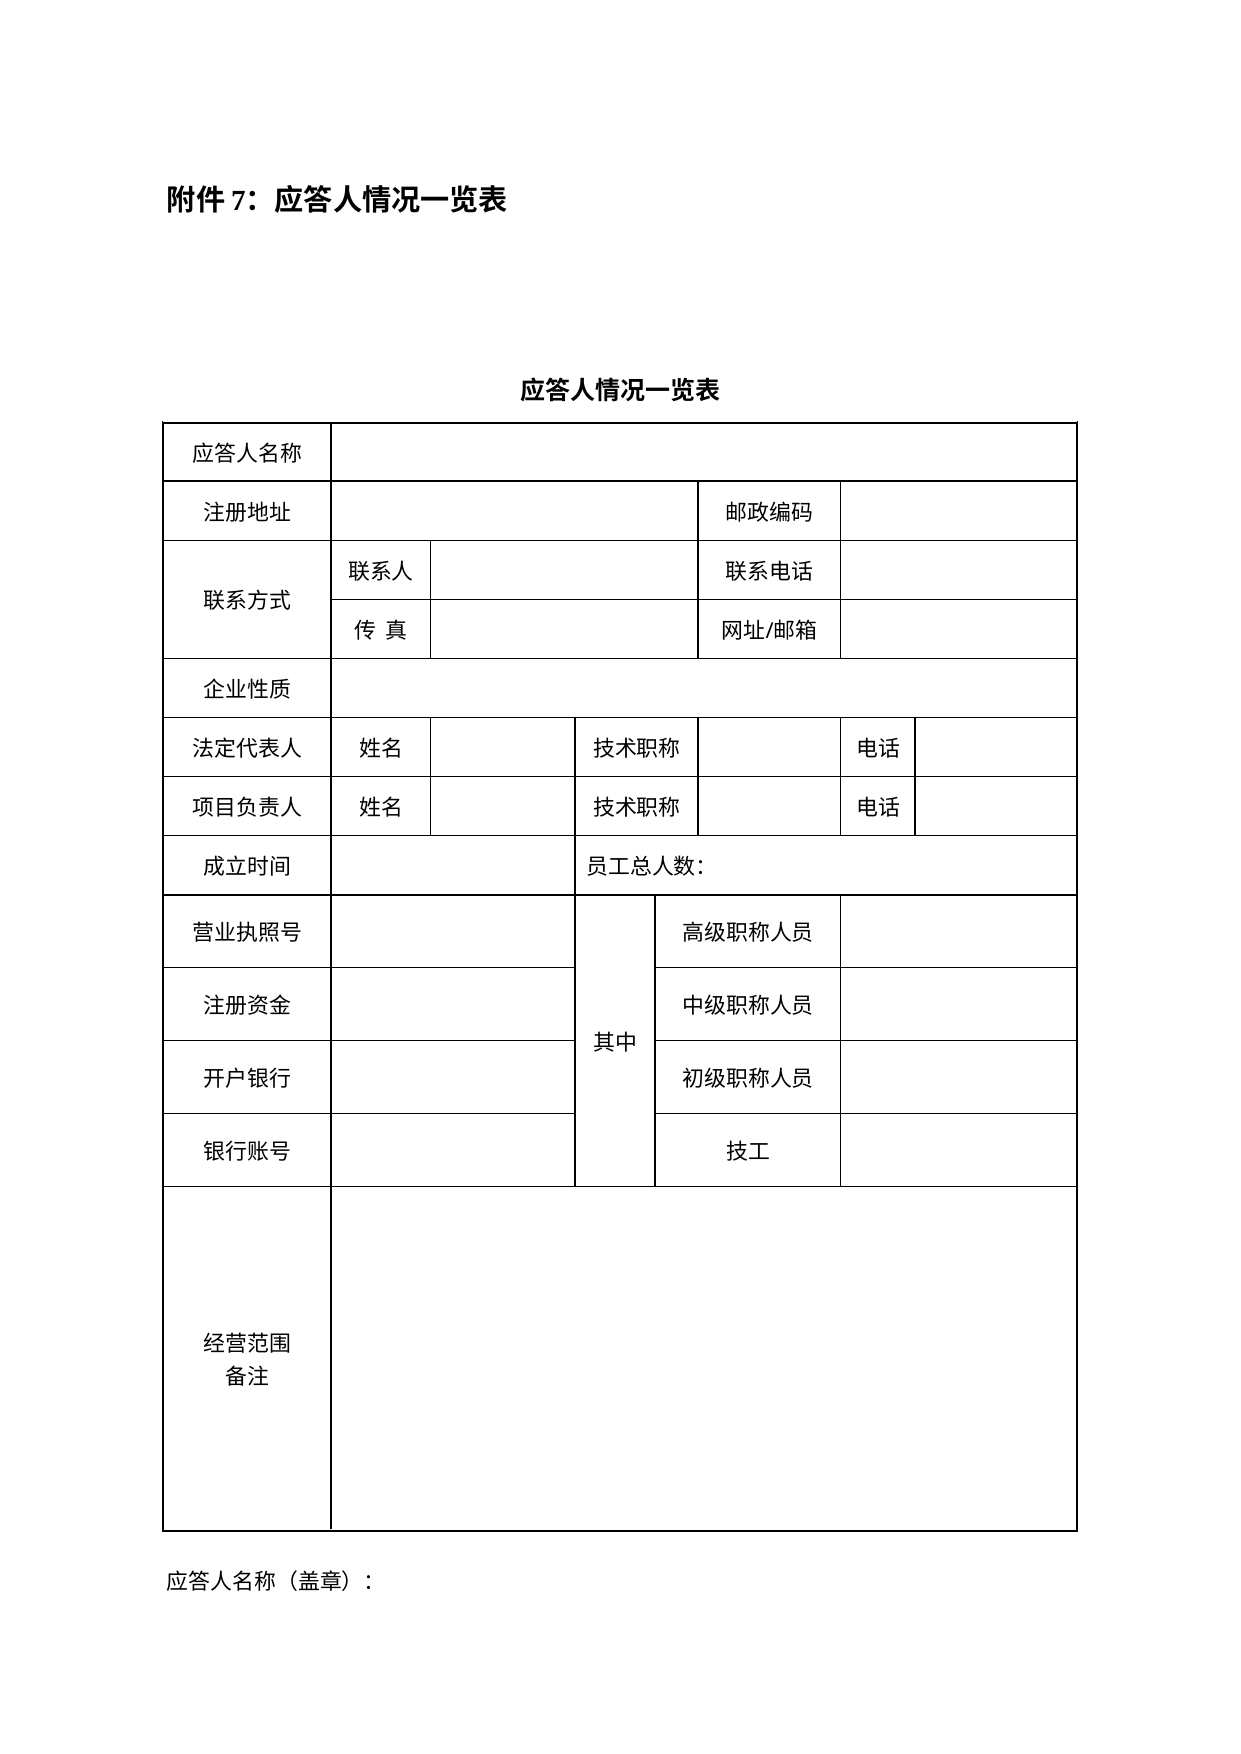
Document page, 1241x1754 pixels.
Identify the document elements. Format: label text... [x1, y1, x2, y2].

table_cell 项目负责人 [164, 777, 330, 835]
table_cell 联系电话 [699, 541, 840, 598]
table_cell 企业性质 [164, 659, 330, 717]
table_cell [841, 482, 1076, 539]
table_cell 经营范围 备注 [164, 1187, 330, 1529]
table_cell 姓名 [332, 718, 430, 776]
table_cell [431, 777, 574, 835]
table_cell 营业执照号 [164, 896, 330, 967]
table_cell [332, 1187, 1076, 1529]
table_cell 邮政编码 [699, 482, 840, 539]
table_cell [431, 718, 574, 776]
table_cell 注册地址 [164, 482, 330, 539]
table_header [332, 424, 1076, 480]
table_cell 联系方式 [164, 541, 330, 658]
subtitle 附件7：应答人情况一览表 [167, 165, 1073, 230]
table_cell 联系人 [332, 541, 430, 598]
table_cell [841, 968, 1076, 1040]
table_cell 技术职称 [576, 777, 697, 835]
table_cell 技工 [656, 1114, 840, 1186]
table_cell 法定代表人 [164, 718, 330, 776]
table_cell 技术职称 [576, 718, 697, 776]
table_cell 姓名 [332, 777, 430, 835]
table_cell 初级职称人员 [656, 1041, 840, 1113]
table_cell [332, 968, 574, 1040]
table_cell [332, 836, 574, 894]
table_cell [841, 896, 1076, 967]
table_cell [916, 718, 1076, 776]
table_header 应答人名称 [164, 424, 330, 480]
text 应答人名称（盖章）： [167, 1563, 1073, 1596]
table_cell [431, 541, 697, 598]
table_cell [332, 659, 1076, 717]
table_cell 注册资金 [164, 968, 330, 1040]
table_cell 银行账号 [164, 1114, 330, 1186]
table_cell 电话 [841, 777, 914, 835]
table_cell [841, 1114, 1076, 1186]
table_cell [841, 600, 1076, 658]
table_cell 传 真 [332, 600, 430, 658]
table_cell [431, 600, 697, 658]
table_cell [916, 777, 1076, 835]
table_cell [841, 541, 1076, 598]
table_cell 网址/邮箱 [699, 600, 840, 658]
table_cell [841, 1041, 1076, 1113]
table_cell 员工总人数： [576, 836, 1076, 894]
table_cell 开户银行 [164, 1041, 330, 1113]
table_cell [332, 896, 574, 967]
table_cell 中级职称人员 [656, 968, 840, 1040]
table_cell [332, 482, 697, 539]
table_cell 成立时间 [164, 836, 330, 894]
table_cell [699, 718, 840, 776]
text 应答人情况一览表 [167, 356, 1073, 421]
table_cell 电话 [841, 718, 914, 776]
table_cell [332, 1114, 574, 1186]
table_cell 其中 [576, 896, 654, 1186]
table_cell [332, 1041, 574, 1113]
table_cell 高级职称人员 [656, 896, 840, 967]
table_cell [699, 777, 840, 835]
